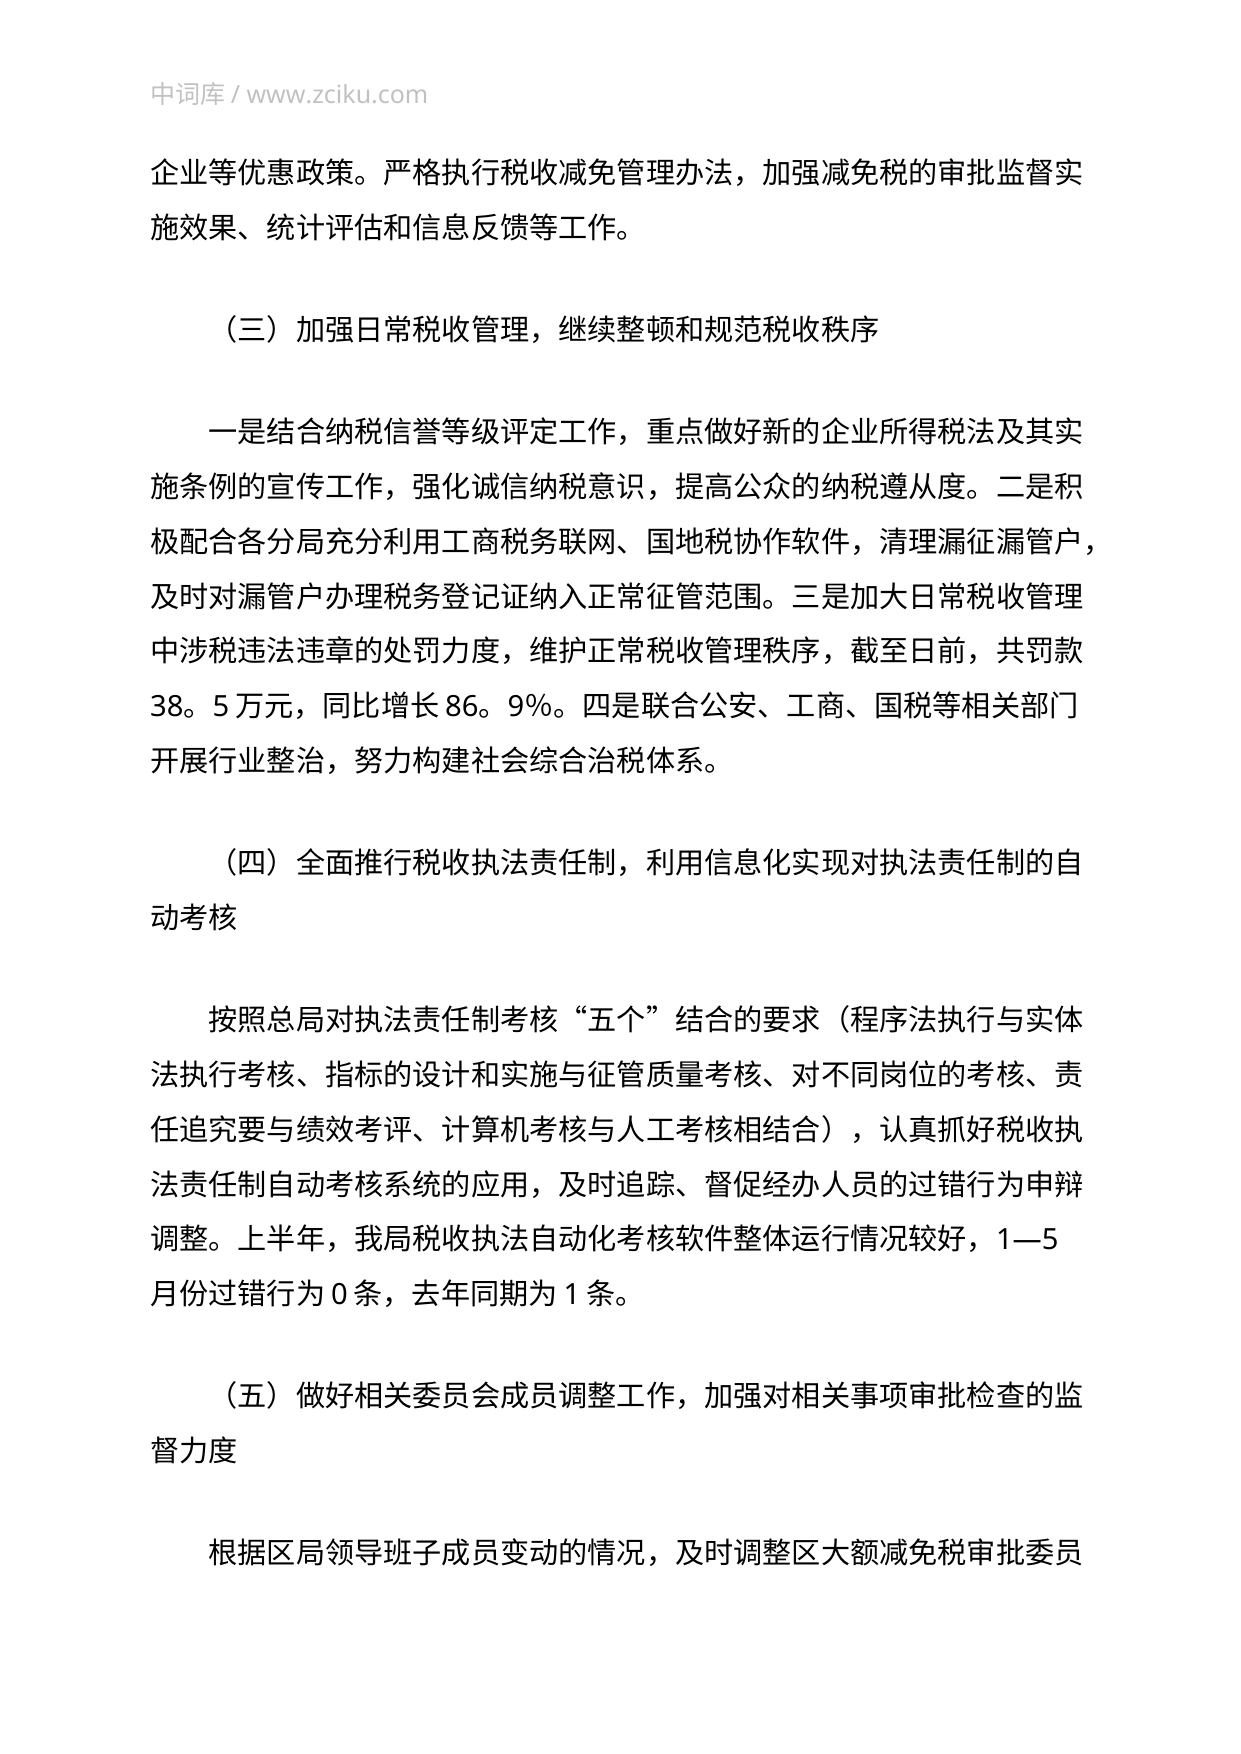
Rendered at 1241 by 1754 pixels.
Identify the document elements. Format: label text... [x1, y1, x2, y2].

text （五）做好相关委员会成员调整工作，加强对相关事项审批检查的监督力度 [150, 1373, 1090, 1470]
text （三）加强日常税收管理，继续整顿和规范税收秩序 [150, 307, 1090, 349]
text 一是结合纳税信誉等级评定工作，重点做好新的企业所得税法及其实施条例的宣传工作，强化诚信纳税意识，提高公众的纳税遵从度。二是积极配合各分局充分利用工商税务联网、国地税协作软件，清理漏征漏管户，及时对漏管户办理税务登记证纳入正常征管范围。三是加大日常税收管理中涉税违法违章的处罚力度，维护正常税收管理秩序，截至日前，共罚款38。5万元，同比增长86。9％。四是联合公安、工商、国税等相关部门开展行业整治，努力构建社会综合治税体系。 [150, 408, 1090, 780]
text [150, 1529, 1090, 1572]
text 按照总局对执法责任制考核“五个”结合的要求（程序法执行与实体法执行考核、指标的设计和实施与征管质量考核、对不同岗位的考核、责任追究要与绩效考评、计算机考核与人工考核相结合），认真抓好税收执法责任制自动考核系统的应用，及时追踪、督促经办人员的过错行为申辩调整。上半年，我局税收执法自动化考核软件整体运行情况较好，1—5月份过错行为0条，去年同期为1条。 [150, 996, 1090, 1313]
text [150, 150, 1090, 247]
text （四）全面推行税收执法责任制，利用信息化实现对执法责任制的自动考核 [150, 840, 1090, 937]
